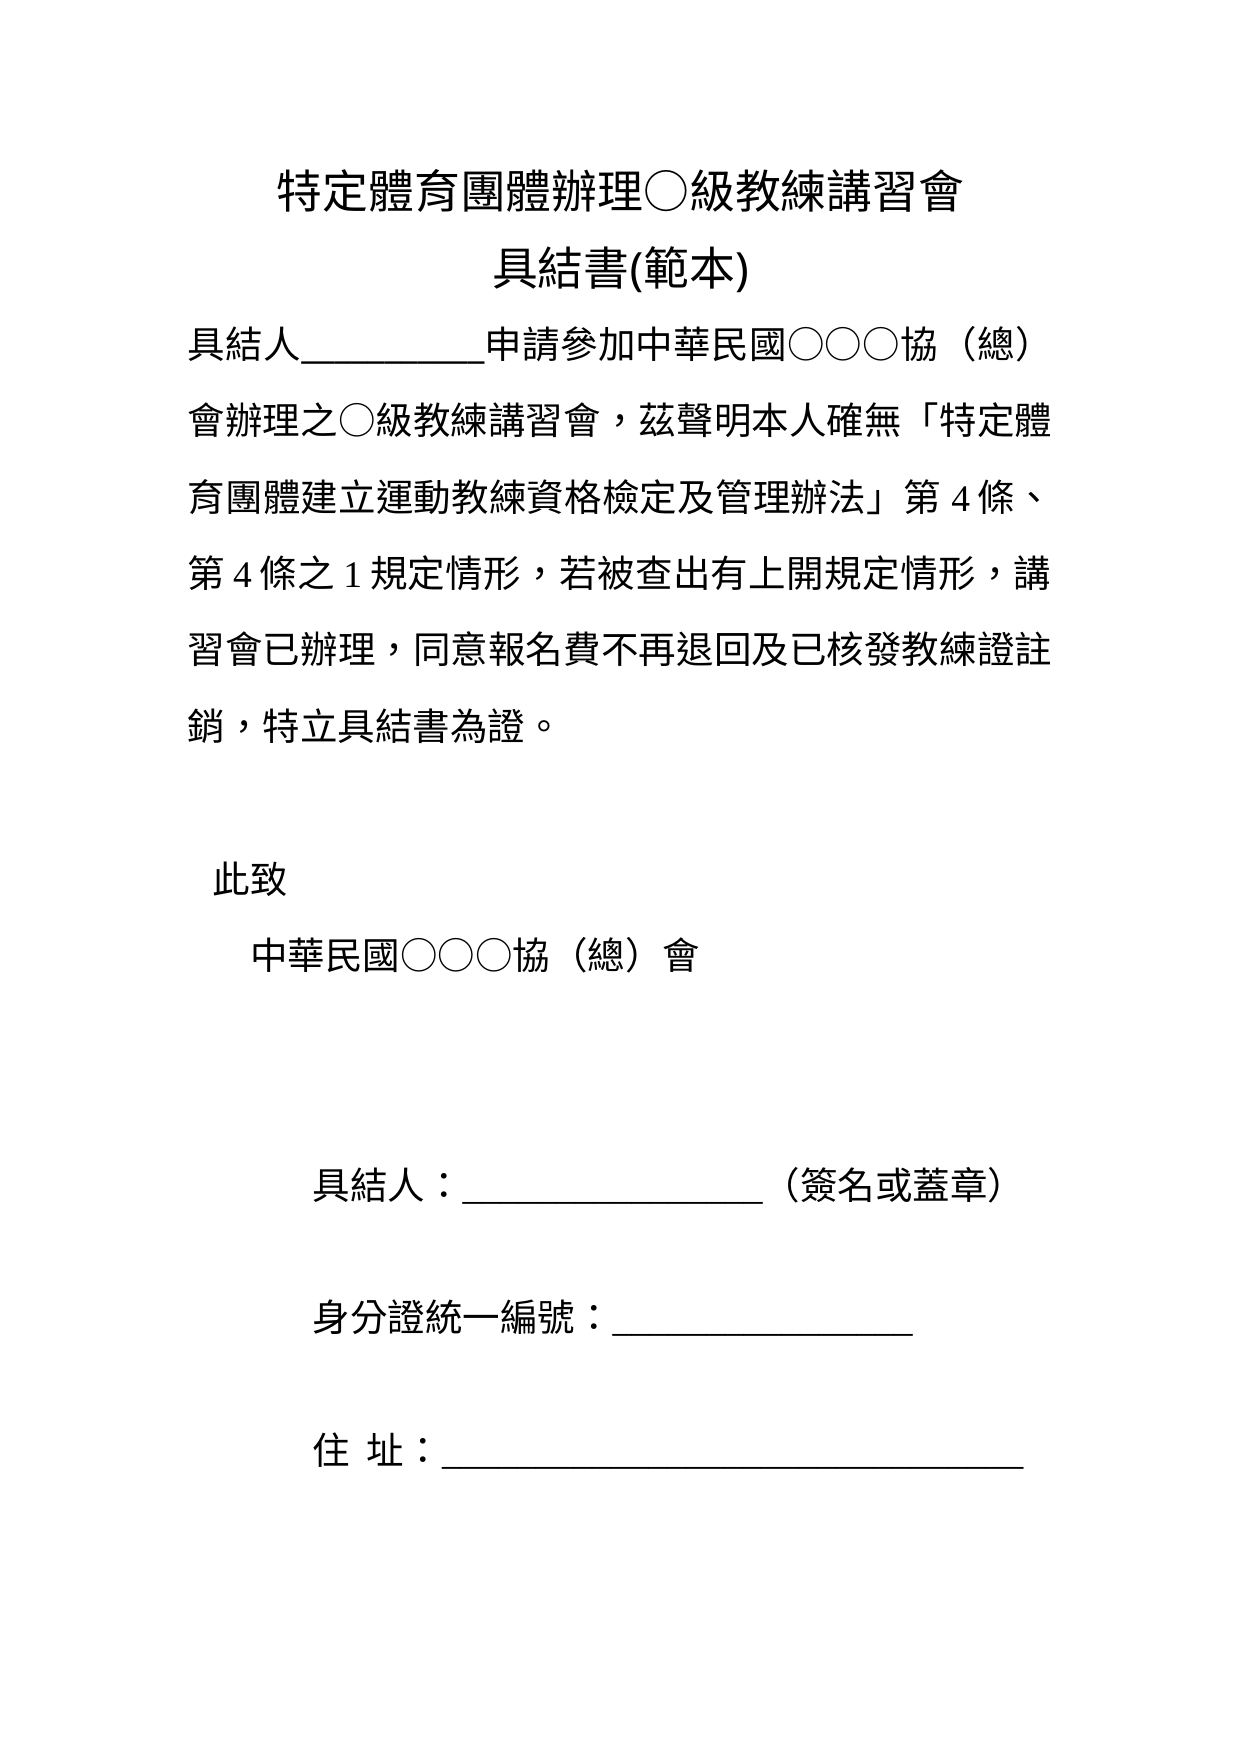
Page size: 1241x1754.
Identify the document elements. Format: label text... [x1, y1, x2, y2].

text 此致 [212, 839, 1053, 915]
text 具結人：________________（簽名或蓋章） [312, 1144, 1053, 1221]
text 具結書(範本) [187, 227, 1053, 303]
text 身分證統一編號：________________ [312, 1277, 1053, 1354]
text 具結人___________申請參加中華民國○○○協（總）會辦理之○級教練講習會，茲聲明本人確無「特定體育團體建立運動教練資格檢定及管理辦法」第4條、第4條之1規定情形，若被查出有上開規定情形，講習會已辦理，同意報名費不再退回及已核發教練證註銷，特立具結書為證。 [187, 303, 1053, 762]
text 住 址：_______________________________ [312, 1410, 1053, 1486]
text 中華民國○○○協（總）會 [212, 915, 1053, 992]
text 特定體育團體辦理○級教練講習會 [187, 151, 1053, 227]
